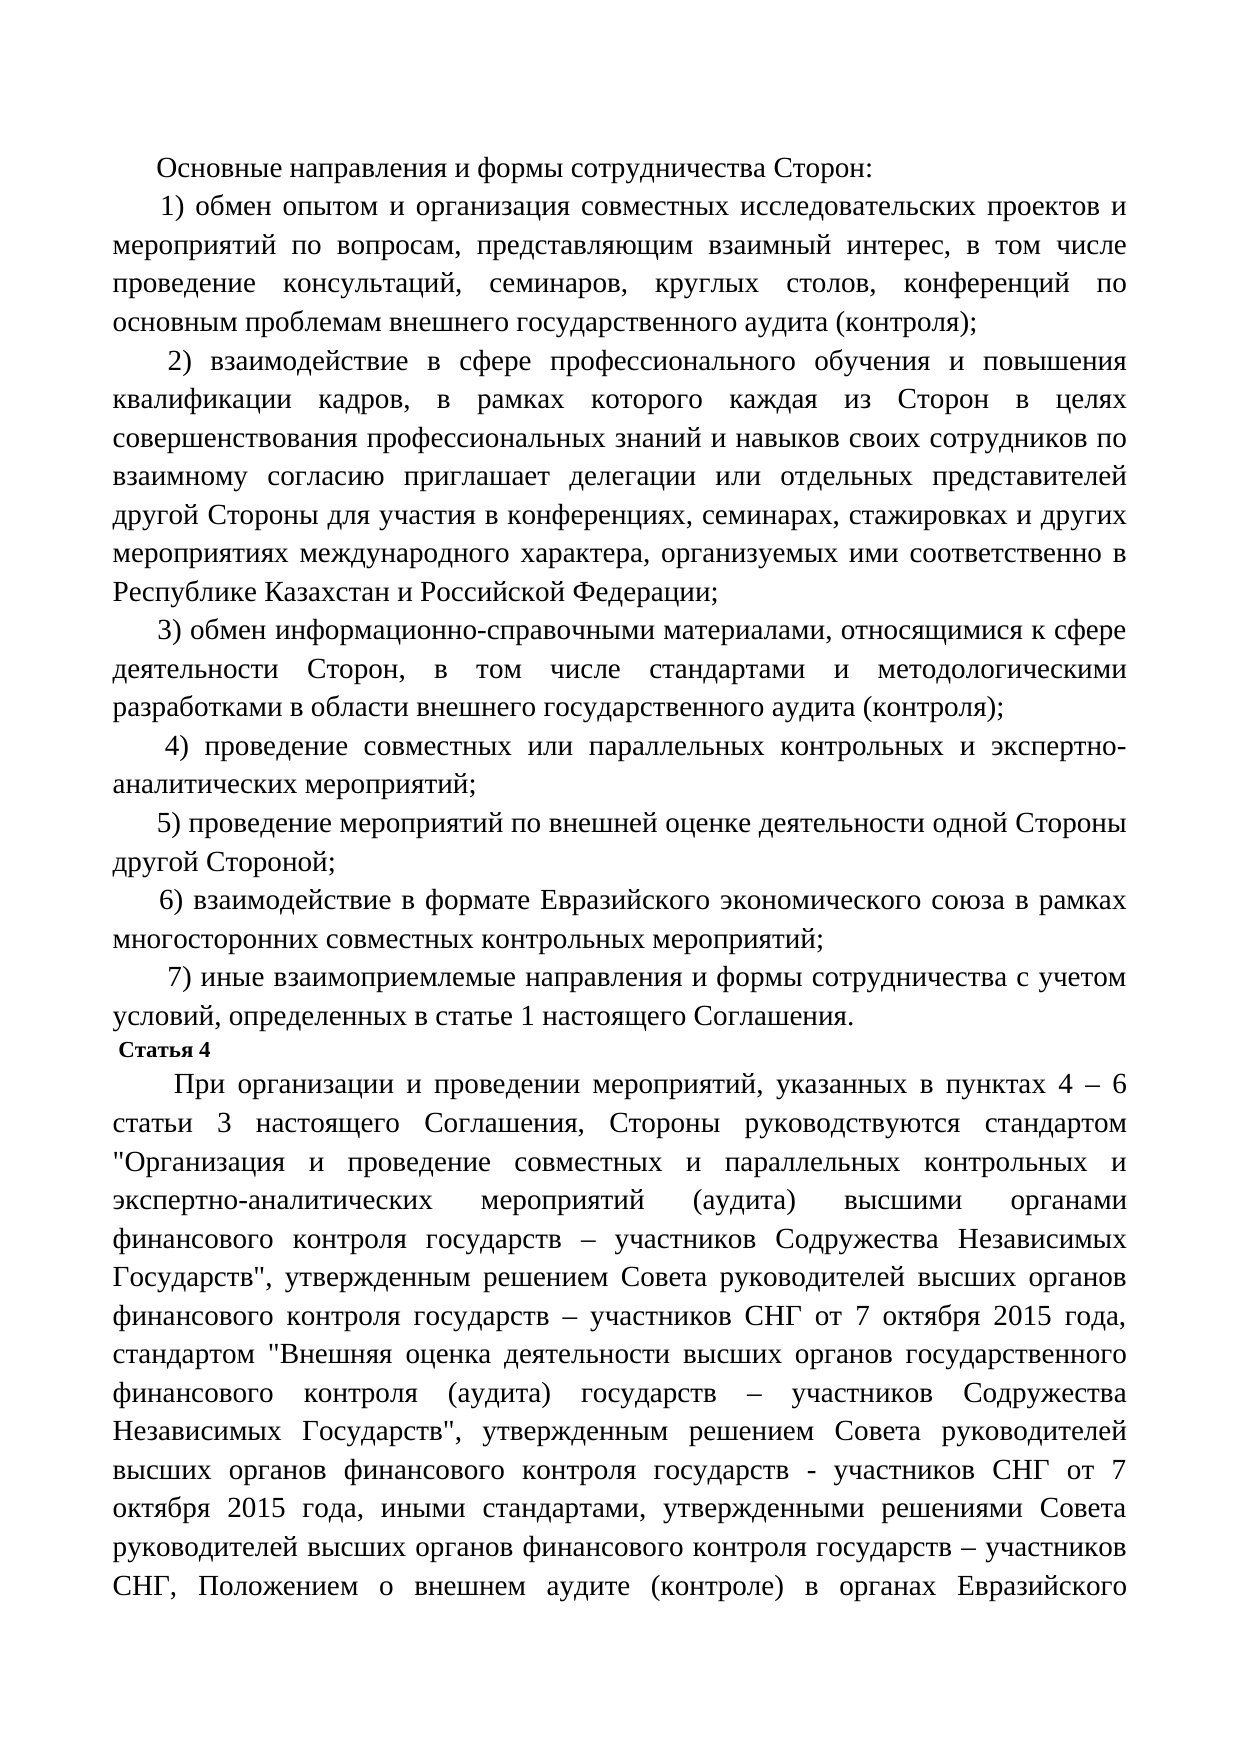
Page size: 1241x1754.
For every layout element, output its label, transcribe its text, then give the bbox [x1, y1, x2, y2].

text 3) обмен информационно-справочными материалами, относящимися к сфере деятельности Сторон, в том числе стандартами и методологическими разработками в области внешнего государственного аудита (контроля); [112, 612, 1128, 723]
text 1) обмен опытом и организация совместных исследовательских проектов и мероприятий по вопросам, представляющим взаимный интерес, в том числе проведение консультаций, семинаров, круглых столов, конференций по основным проблемам внешнего государственного аудита (контроля); [112, 188, 1128, 338]
text 2) взаимодействие в сфере профессионального обучения и повышения квалификации кадров, в рамках которого каждая из Сторон в целях совершенствования профессиональных знаний и навыков своих сотрудников по взаимному согласию приглашает делегации или отдельных представителей другой Стороны для участия в конференциях, семинарах, стажировках и других мероприятиях международного характера, организуемых ими соответственно в Республике Казахстан и Российской Федерации; [112, 343, 1128, 607]
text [112, 1067, 1128, 1601]
text 6) взаимодействие в формате Евразийского экономического союза в рамках многосторонних совместных контрольных мероприятий; [112, 882, 1128, 954]
text Основные направления и формы сотрудничества Сторон: [112, 150, 1128, 183]
text 5) проведение мероприятий по внешней оценке деятельности одной Стороны другой Стороной; [112, 805, 1128, 877]
text 4) проведение совместных или параллельных контрольных и экспертно-аналитических мероприятий; [112, 728, 1128, 800]
text 7) иные взаимоприемлемые направления и формы сотрудничества с учетом условий, определенных в статье 1 настоящего Соглашения. [112, 959, 1128, 1031]
text Статья 4 [112, 1036, 1128, 1063]
